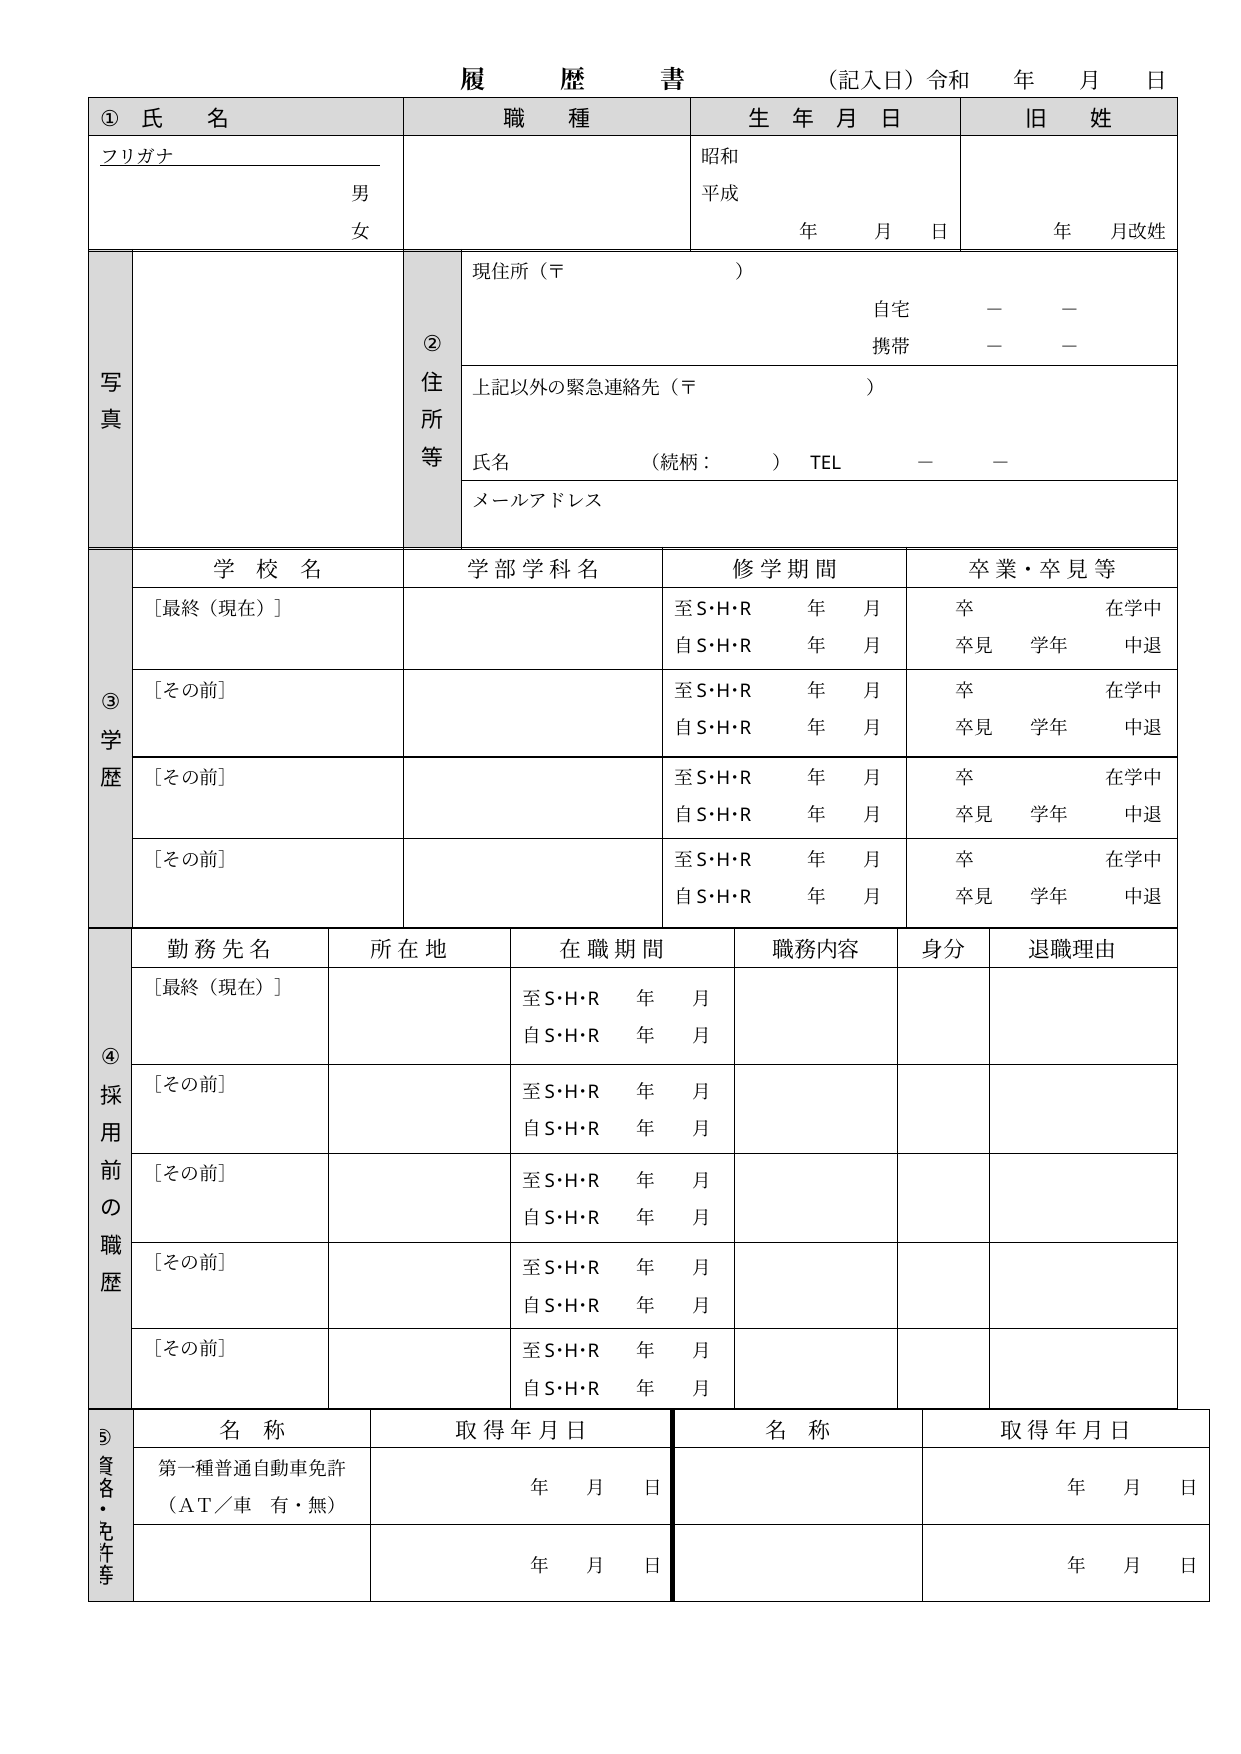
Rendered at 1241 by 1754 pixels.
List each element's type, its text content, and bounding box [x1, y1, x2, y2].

table_cell 上記以外の緊急連絡先（〒 ） 氏名 （続柄： ） TEL － － [462, 366, 1177, 480]
table_cell ［その前］ [133, 670, 403, 756]
table_cell [898, 1329, 989, 1408]
table_cell [990, 968, 1177, 1064]
table_cell 第一種普通自動車免許 （ＡＴ／車 有・無） [134, 1448, 370, 1524]
table_header 取 得 年 月 日 [371, 1410, 670, 1447]
table_header 職務内容 [735, 929, 897, 967]
table_cell [675, 1448, 922, 1524]
table_cell 現住所（〒 ） 自宅 － － 携帯 － － [462, 252, 1177, 364]
text 履 歴 書 （記入日）令和 年 月 日 [88, 59, 1166, 97]
table_cell ［その前］ [133, 839, 403, 927]
table_cell ［その前］ [132, 1154, 328, 1242]
table_cell 至S･H･R 年 月 自S･H･R 年 月 [511, 1243, 734, 1328]
table_cell ② 住所等 [404, 252, 461, 547]
table_cell 卒 在学中 卒見 学年 中退 [907, 758, 1177, 838]
table_cell 至S･H･R 年 月 自S･H･R 年 月 [663, 588, 906, 669]
table_cell 卒 在学中 卒見 学年 中退 [907, 670, 1177, 756]
table_cell 卒 在学中 卒見 学年 中退 [907, 839, 1177, 927]
table_cell 至S･H･R 年 月 自S･H･R 年 月 [663, 758, 906, 838]
table_cell [404, 758, 662, 838]
table_header ④ 採用前の職歴 [89, 929, 131, 1408]
table_cell [990, 1243, 1177, 1328]
table_cell 卒 在学中 卒見 学年 中退 [907, 588, 1177, 669]
table_cell 至S･H･R 年 月 自S･H･R 年 月 [511, 1154, 734, 1242]
table_cell [404, 136, 690, 249]
table_cell ［その前］ [132, 1329, 328, 1408]
table_header 所 在 地 [329, 929, 510, 967]
table_cell ［その前］ [132, 1243, 328, 1328]
table_cell ［最終（現在）］ [133, 588, 403, 669]
table_cell [329, 1154, 510, 1242]
table_header 在 職 期 間 [511, 929, 734, 967]
table_cell 年 月 日 [923, 1448, 1209, 1524]
table_cell 至S･H･R 年 月 自S･H･R 年 月 [511, 968, 734, 1064]
table_cell [329, 1243, 510, 1328]
table_cell 学 部 学 科 名 [404, 550, 662, 587]
table_cell [898, 1154, 989, 1242]
table_cell [735, 1329, 897, 1408]
table_header 生 年 月 日 [691, 98, 960, 135]
table_cell [404, 588, 662, 669]
table_cell [898, 1243, 989, 1328]
table_header 勤 務 先 名 [132, 929, 328, 967]
table_cell フリガナ 男 女 [89, 136, 403, 249]
table_cell 至S･H･R 年 月 自S･H･R 年 月 [663, 839, 906, 927]
table_cell 至S･H･R 年 月 自S･H･R 年 月 [511, 1065, 734, 1153]
table_cell [404, 670, 662, 756]
table_header 名 称 [675, 1410, 922, 1447]
table_cell [990, 1065, 1177, 1153]
table_header 取 得 年 月 日 [923, 1410, 1209, 1447]
table_cell ［その前］ [132, 1065, 328, 1153]
table_cell [134, 1525, 370, 1601]
table_cell 至S･H･R 年 月 自S･H･R 年 月 [511, 1329, 734, 1408]
table_cell [329, 968, 510, 1064]
table_cell [675, 1525, 922, 1601]
table_cell 昭和 平成 年 月 日 [691, 136, 960, 249]
table_cell [990, 1329, 1177, 1408]
table_cell 学 校 名 [133, 550, 403, 587]
table_header 身分 [898, 929, 989, 967]
table_cell ［その前］ [133, 758, 403, 838]
table_cell [735, 1154, 897, 1242]
table_cell [898, 968, 989, 1064]
table_header ⑤資格・免許等 [89, 1410, 133, 1601]
table_cell [133, 252, 403, 547]
table_cell [329, 1329, 510, 1408]
table_cell メールアドレス [462, 481, 1177, 547]
table_cell 卒 業・卒 見 等 [907, 550, 1177, 587]
table_header 旧 姓 [961, 98, 1177, 135]
table_cell [735, 968, 897, 1064]
table_cell 修 学 期 間 [663, 550, 906, 587]
table_cell ［最終（現在）］ [132, 968, 328, 1064]
table_header 名 称 [134, 1410, 370, 1447]
table_cell 年 月改姓 [961, 136, 1177, 249]
table_header ① 氏 名 [89, 98, 403, 135]
table_header 退職理由 [990, 929, 1177, 967]
table_cell 年 月 日 [371, 1448, 670, 1524]
table_cell [898, 1065, 989, 1153]
table_cell ③学歴 [89, 550, 132, 927]
table_cell 年 月 日 [923, 1525, 1209, 1601]
table_cell 至S･H･R 年 月 自S･H･R 年 月 [663, 670, 906, 756]
table_cell [735, 1065, 897, 1153]
table_header 職 種 [404, 98, 690, 135]
table_cell [990, 1154, 1177, 1242]
table_cell 写真 [89, 252, 132, 547]
table_cell 年 月 日 [371, 1525, 670, 1601]
table_cell [735, 1243, 897, 1328]
table_cell [404, 839, 662, 927]
table_cell [329, 1065, 510, 1153]
